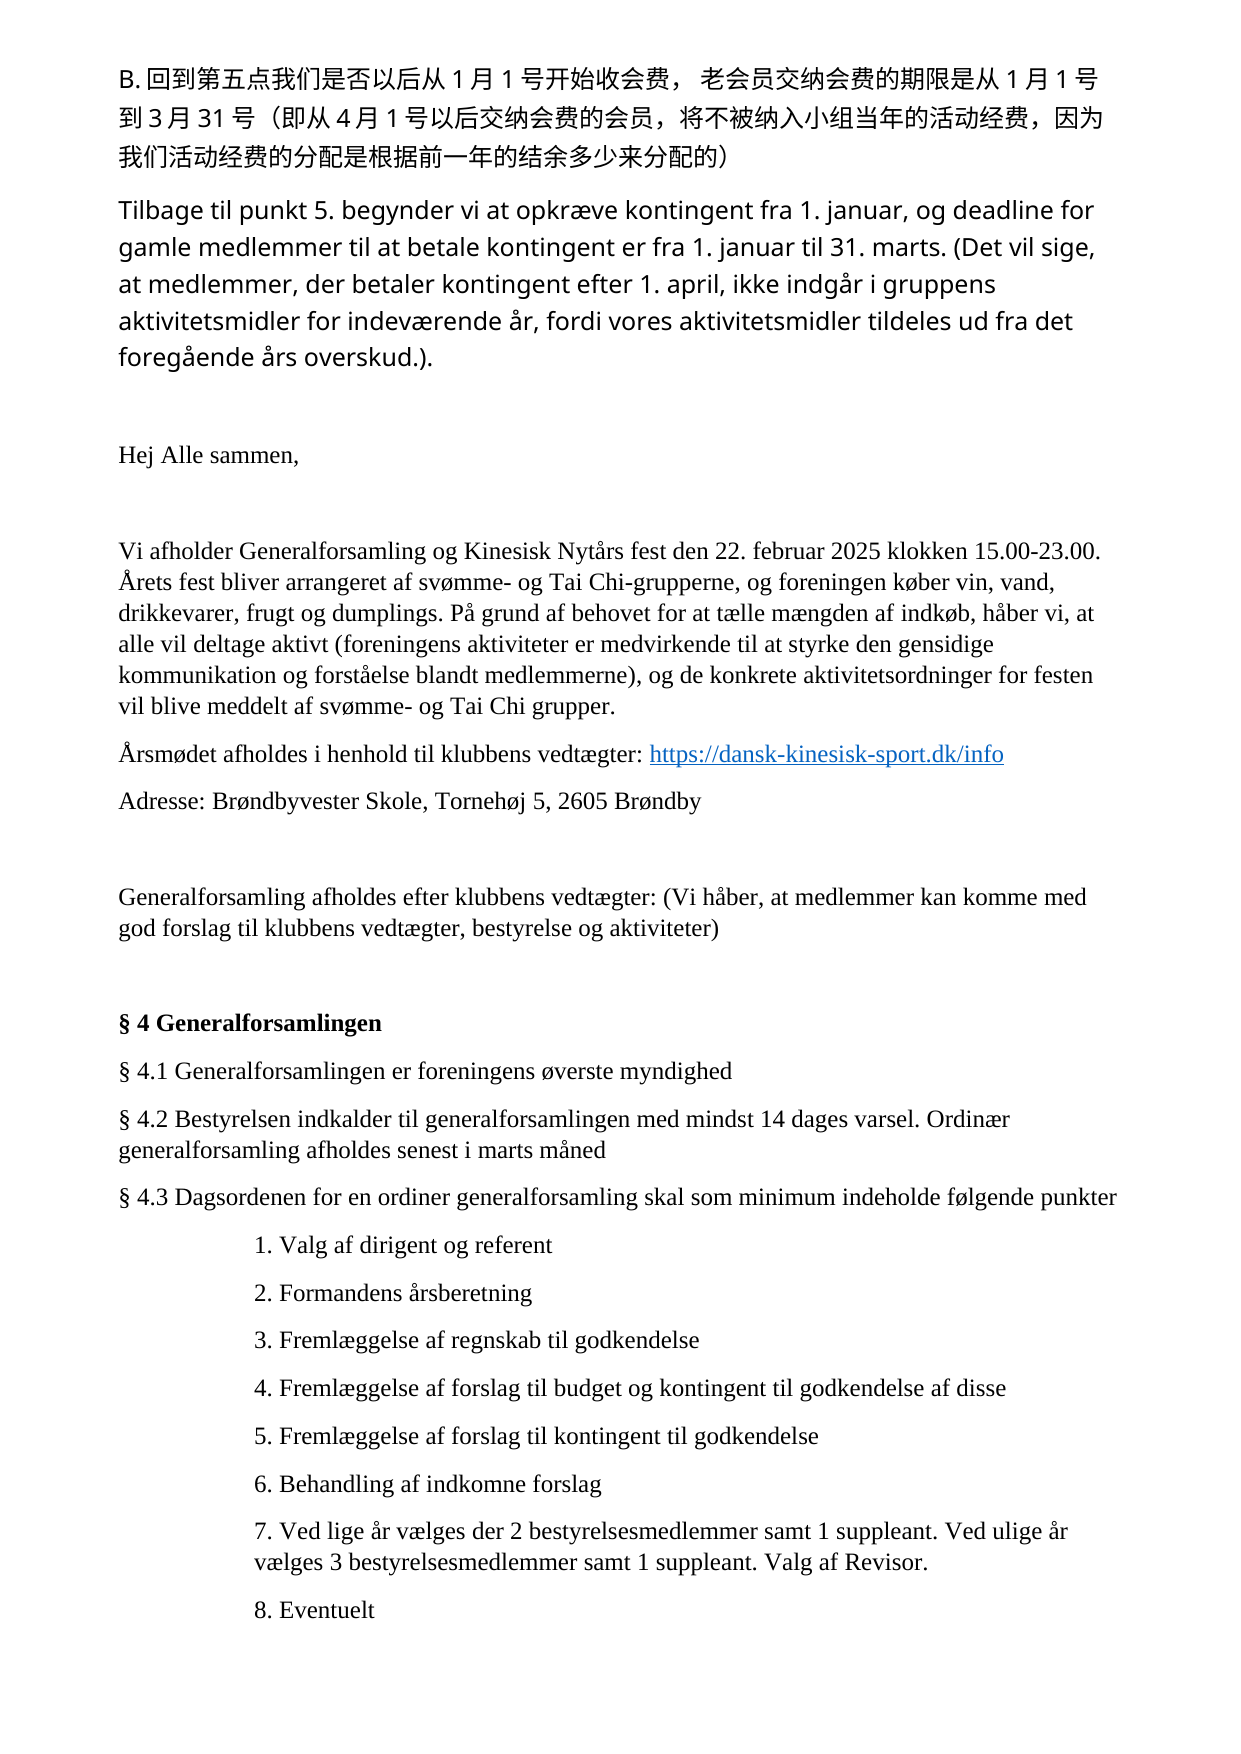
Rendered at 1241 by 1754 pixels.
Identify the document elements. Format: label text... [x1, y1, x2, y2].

text 4. Fremlæggelse af forslag til budget og kontingent til godkendelse af disse [118, 1373, 1122, 1402]
text Vi afholder Generalforsamling og Kinesisk Nytårs fest den 22. februar 2025 klokken 15.00-23.00. Årets fest bliver arrangeret af svømme- og Tai Chi-grupperne, og foreningen køber vin, vand, drikkevarer, frugt og dumplings. På grund af behovet for at tælle mængden af ​​indkøb, håber vi, at alle vil deltage aktivt (foreningens aktiviteter er medvirkende til at styrke den gensidige kommunikation og forståelse blandt medlemmerne), og de konkrete aktivitetsordninger for festen vil blive meddelt af svømme- og Tai Chi grupper. [118, 536, 1122, 720]
text § 4.1 Generalforsamlingen er foreningens øverste myndighed [118, 1056, 1122, 1085]
text Generalforsamling afholdes efter klubbens vedtægter: (Vi håber, at medlemmer kan komme med god forslag til klubbens vedtægter, bestyrelse og aktiviteter) [118, 882, 1122, 942]
text 5. Fremlæggelse af forslag til kontingent til godkendelse [118, 1421, 1122, 1450]
text 1. Valg af dirigent og referent [118, 1230, 1122, 1259]
text 8. Eventuelt [118, 1595, 1122, 1624]
text 3. Fremlæggelse af regnskab til godkendelse [118, 1326, 1122, 1354]
text 6. Behandling af indkomne forslag [118, 1469, 1122, 1497]
text 7. Ved lige år vælges der 2 bestyrelsesmedlemmer samt 1 suppleant. Ved ulige år vælges 3 bestyrelsesmedlemmer samt 1 suppleant. Valg af Revisor. [254, 1516, 1122, 1576]
text Adresse: Brøndbyvester Skole, Tornehøj 5, 2605 Brøndby [118, 786, 1122, 815]
text Tilbage til punkt 5. begynder vi at opkræve kontingent fra 1. januar, og deadline for gamle medlemmer til at betale kontingent er fra 1. januar til 31. marts. (Det vil sige, at medlemmer, der betaler kontingent efter 1. april, ikke indgår i gruppens aktivitetsmidler for indeværende år, fordi vores aktivitetsmidler tildeles ud fra det foregående års overskud.). [118, 193, 1122, 374]
text § 4 Generalforsamlingen [118, 1008, 1122, 1037]
text Årsmødet afholdes i henhold til klubbens vedtægter: https://dansk-kinesisk-sport.dk/info [118, 739, 1122, 767]
text § 4.2 Bestyrelsen indkalder til generalforsamlingen med mindst 14 dages varsel. Ordinær generalforsamling afholdes senest i marts måned [118, 1104, 1122, 1163]
text § 4.3 Dagsordenen for en ordiner generalforsamling skal som minimum indeholde følgende punkter [118, 1182, 1122, 1211]
text 2. Formandens årsberetning [118, 1278, 1122, 1307]
text B. 回到第五点我们是否以后从1月1号开始收会费， 老会员交纳会费的期限是从1月1号到3月31号（即从4月1号以后交纳会费的会员，将不被纳入小组当年的活动经费，因为我们活动经费的分配是根据前一年的结余多少来分配的） [118, 59, 1122, 173]
text Hej Alle sammen, [118, 440, 1122, 469]
